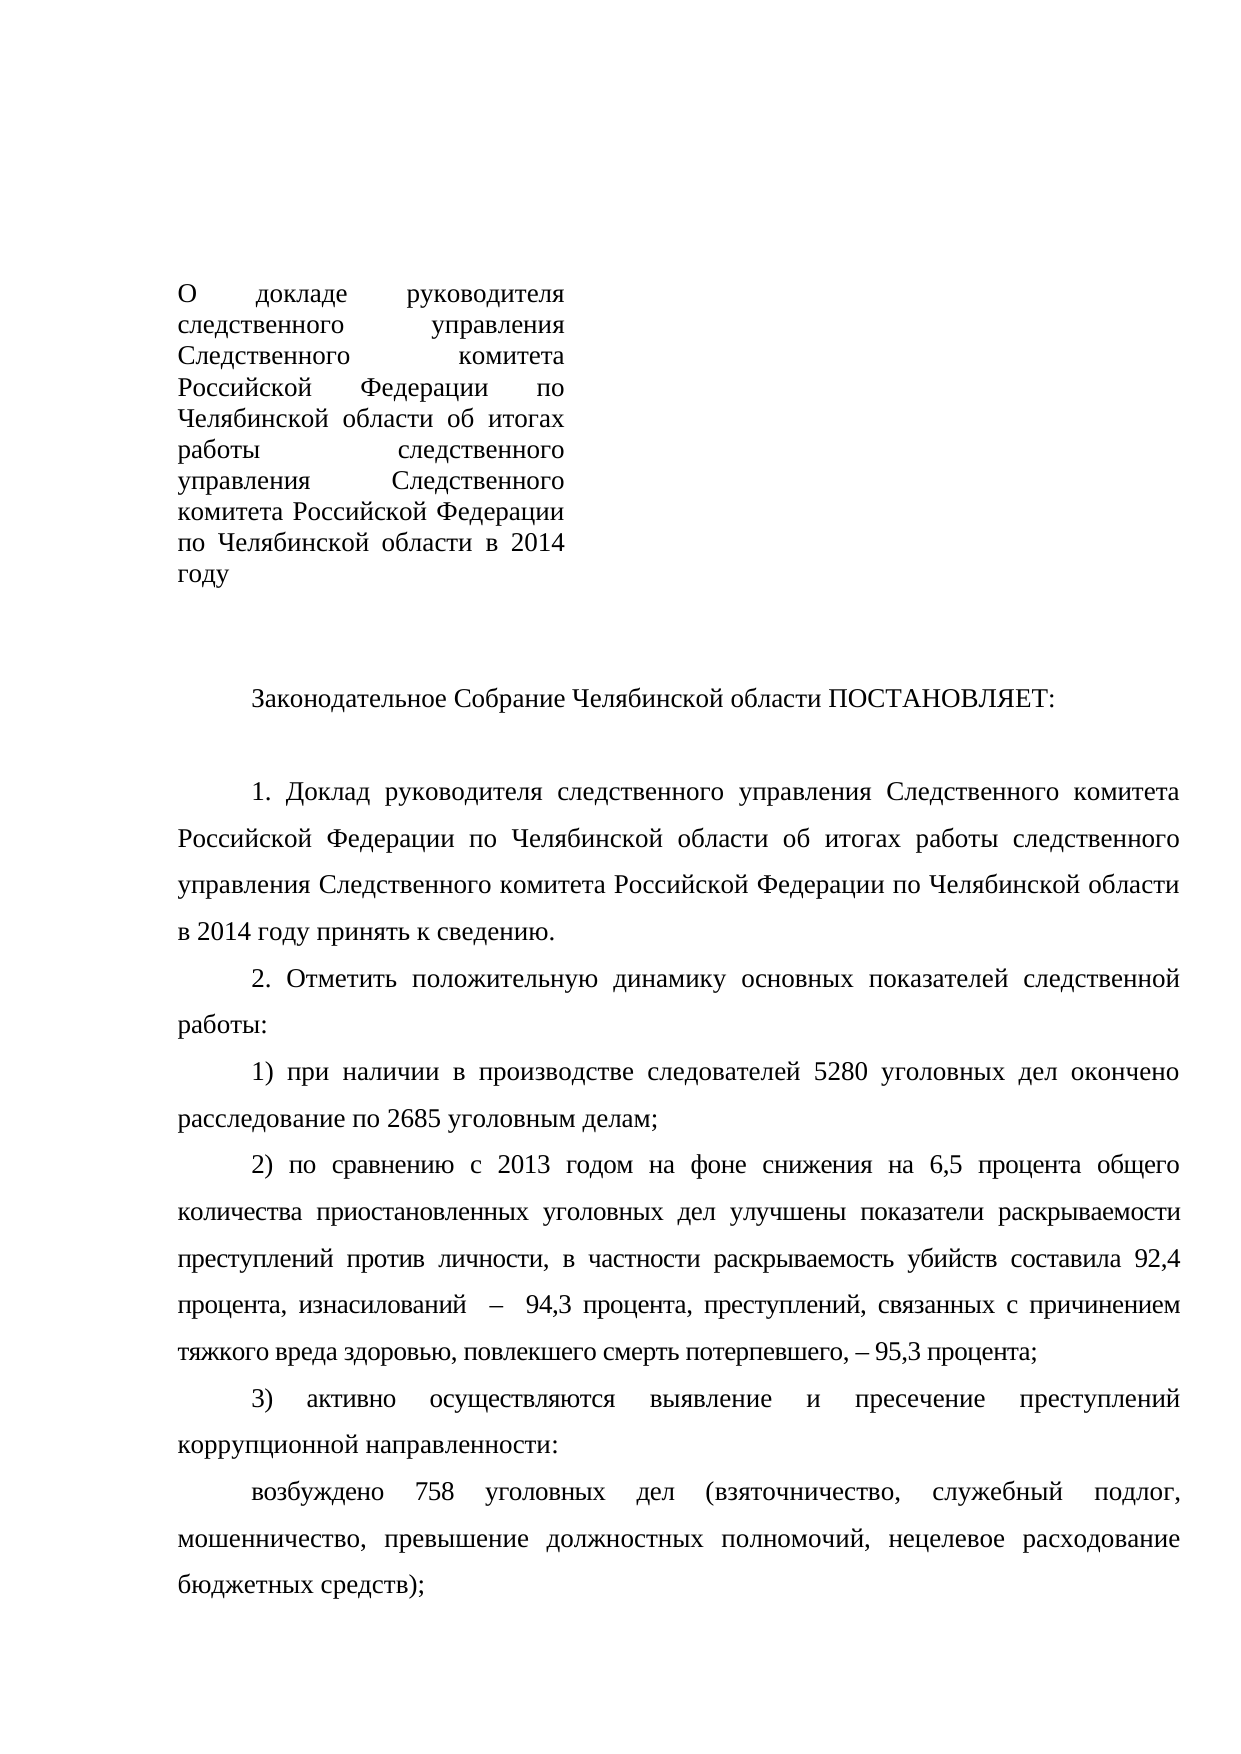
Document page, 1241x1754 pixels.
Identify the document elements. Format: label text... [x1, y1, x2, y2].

text 2. Отметить положительную динамику основных показателей следственной работы: [177, 962, 1181, 1040]
table_header О докладе руководителя следственного управления Следственного комитета Российской Федерации по Челябинской области об итогах работы следственного управления Следственного комитета Российской Федерации по Челябинской области в 2014 году [166, 277, 576, 589]
text возбуждено 758 уголовных дел (взяточничество, служебный подлог, мошенничество, превышение должностных полномочий, нецелевое расходование бюджетных средств); [177, 1475, 1181, 1600]
text 2) по сравнению с 2013 годом на фоне снижения на 6,5 процента общего количества приостановленных уголовных дел улучшены показатели раскрываемости преступлений против личности, в частности раскрываемость убийств составила 92,4 процента, изнасилований – 94,3 процента, преступлений, связанных с причинением тяжкого вреда здоровью, повлекшего смерть потерпевшего, – 95,3 процента; [177, 1149, 1181, 1366]
text 1. Доклад руководителя следственного управления Следственного комитета Российской Федерации по Челябинской области об итогах работы следственного управления Следственного комитета Российской Федерации по Челябинской области в 2014 году принять к сведению. [177, 775, 1181, 946]
text 1) при наличии в производстве следователей 5280 уголовных дел окончено расследование по 2685 уголовным делам; [177, 1055, 1181, 1133]
text Законодательное Собрание Челябинской области ПОСТАНОВЛЯЕТ: [177, 682, 1181, 713]
text 3) активно осуществляются выявление и пресечение преступлений коррупционной направленности: [177, 1382, 1181, 1460]
